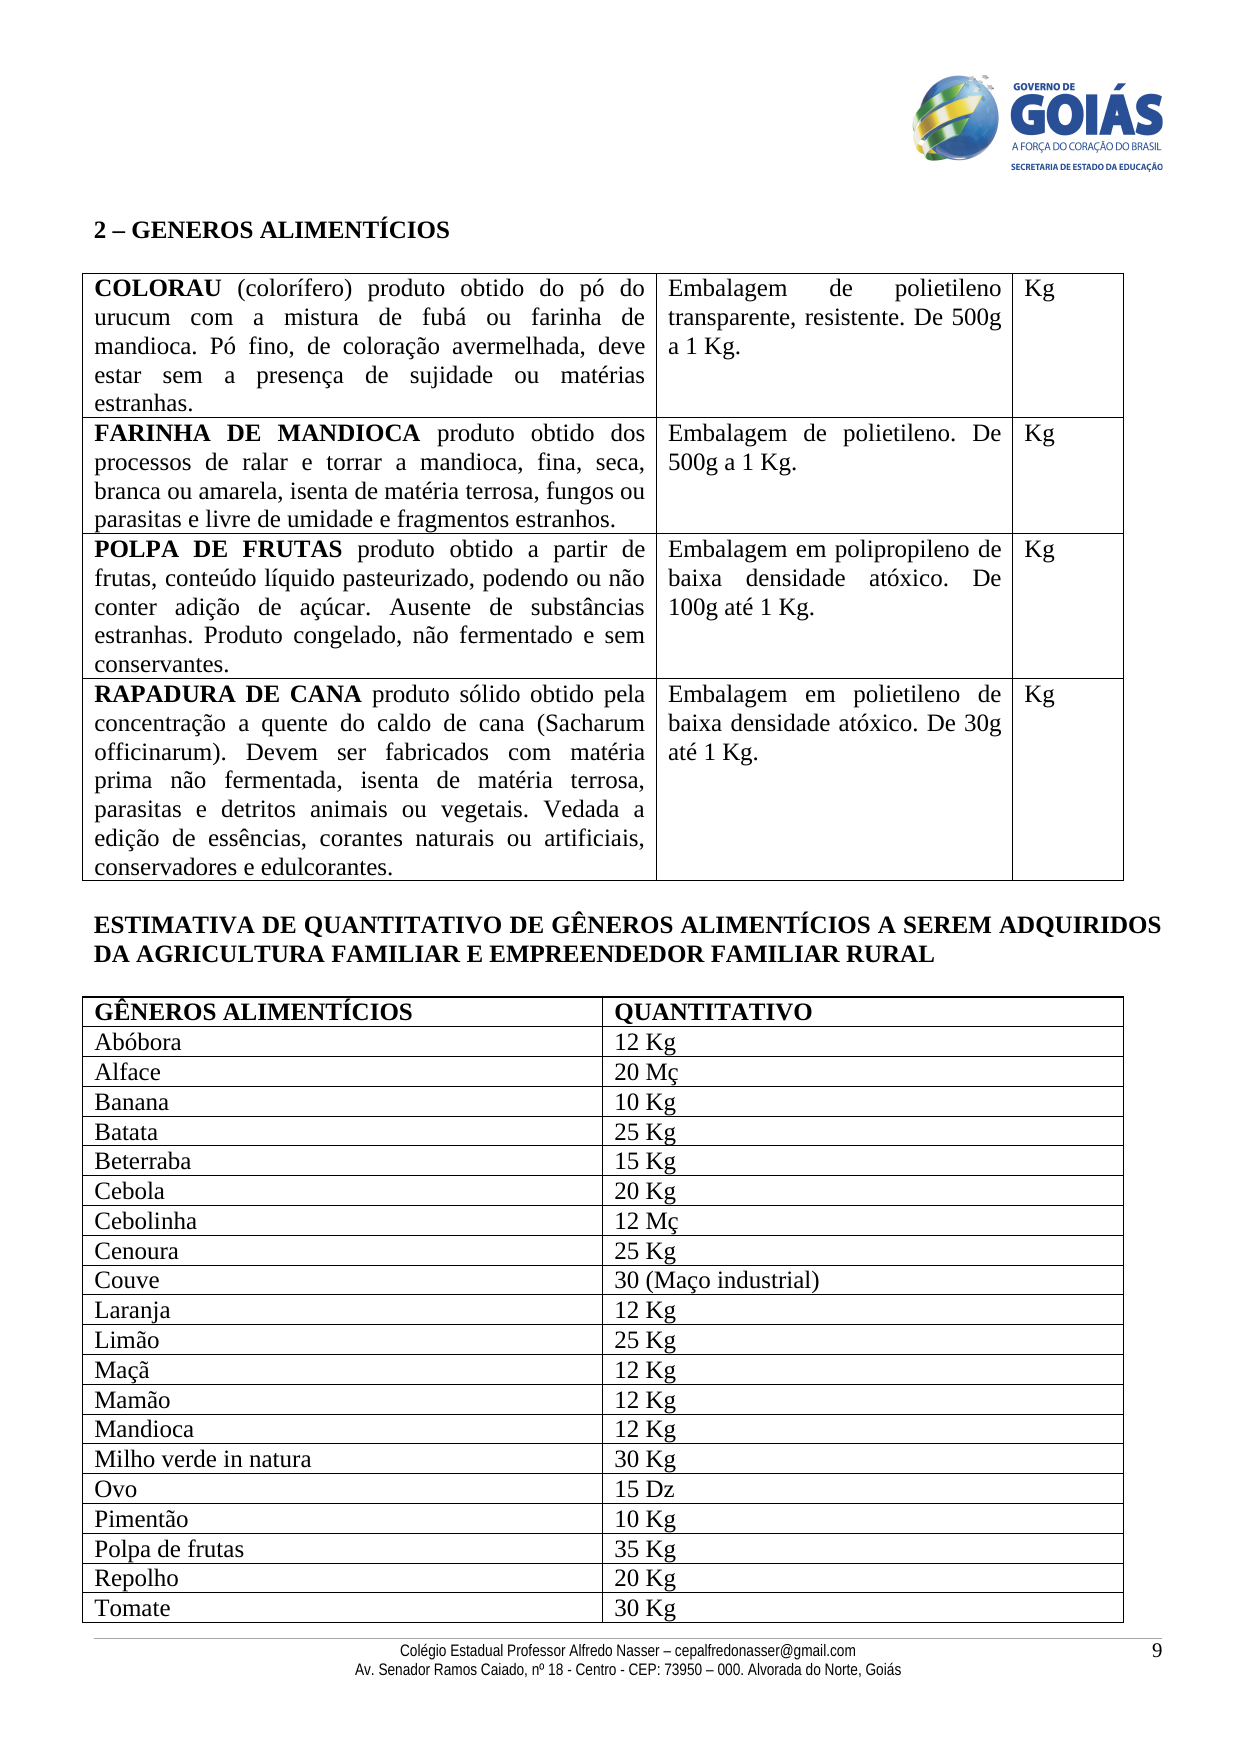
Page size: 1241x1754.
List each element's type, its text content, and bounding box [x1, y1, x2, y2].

table_cell 25 Kg [603, 1117, 1123, 1145]
table_cell Kg [1013, 679, 1123, 880]
table_cell Milho verde in natura [83, 1444, 602, 1473]
table_cell Couve [83, 1266, 602, 1294]
table_header QUANTITATIVO [603, 998, 1123, 1026]
table_header Kg [1013, 274, 1123, 417]
table_cell Batata [83, 1117, 602, 1145]
text 2 – GENEROS ALIMENTÍCIOS [94, 215, 1162, 244]
table_cell RAPADURA DE CANA produto sólido obtido pela concentração a quente do caldo de cana (Sacharum officinarum). Devem ser fabricados com matéria prima não fermentada, isenta de matéria terrosa, parasitas e detritos animais ou vegetais. Vedada a edição de essências, corantes naturais ou artificiais, conservadores e edulcorantes. [83, 679, 656, 880]
table_cell 12 Kg [603, 1355, 1123, 1384]
table_cell Embalagem em polietileno de baixa densidade atóxico. De 30g até 1 Kg. [657, 679, 1012, 880]
table_cell POLPA DE FRUTAS produto obtido a partir de frutas, conteúdo líquido pasteurizado, podendo ou não conter adição de açúcar. Ausente de substâncias estranhas. Produto congelado, não fermentado e sem conservantes. [83, 534, 656, 678]
table_cell Abóbora [83, 1027, 602, 1056]
table_header GÊNEROS ALIMENTÍCIOS [83, 998, 602, 1026]
table_cell 30 Kg [603, 1593, 1123, 1622]
table_cell 30 Kg [603, 1444, 1123, 1473]
table_cell Beterraba [83, 1146, 602, 1175]
table_cell Tomate [83, 1593, 602, 1622]
table_cell Alface [83, 1057, 602, 1086]
table_cell 12 Kg [603, 1415, 1123, 1443]
table_cell Polpa de frutas [83, 1534, 602, 1562]
table_cell Cebolinha [83, 1206, 602, 1235]
table_cell Laranja [83, 1295, 602, 1324]
table_cell 30 (Maço industrial) [603, 1266, 1123, 1294]
table_cell FARINHA DE MANDIOCA produto obtido dos processos de ralar e torrar a mandioca, fina, seca, branca ou amarela, isenta de matéria terrosa, fungos ou parasitas e livre de umidade e fragmentos estranhos. [83, 418, 656, 533]
table_cell Banana [83, 1087, 602, 1116]
table_cell Embalagem de polietileno. De 500g a 1 Kg. [657, 418, 1012, 533]
table_cell 12 Kg [603, 1295, 1123, 1324]
picture [912, 75, 1163, 172]
table_cell Mandioca [83, 1415, 602, 1443]
table_cell 15 Kg [603, 1146, 1123, 1175]
table_cell 10 Kg [603, 1087, 1123, 1116]
table_cell 12 Kg [603, 1385, 1123, 1413]
table_cell Kg [1013, 534, 1123, 678]
table_cell 10 Kg [603, 1504, 1123, 1533]
table_cell Mamão [83, 1385, 602, 1413]
table_cell Ovo [83, 1474, 602, 1503]
table_cell Limão [83, 1325, 602, 1354]
table_header Embalagem de polietileno transparente, resistente. De 500g a 1 Kg. [657, 274, 1012, 417]
table_cell 25 Kg [603, 1325, 1123, 1354]
table_cell Repolho [83, 1564, 602, 1592]
table_cell 12 Mç [603, 1206, 1123, 1235]
table_cell 15 Dz [603, 1474, 1123, 1503]
table_header COLORAU (colorífero) produto obtido do pó do urucum com a mistura de fubá ou farinha de mandioca. Pó fino, de coloração avermelhada, deve estar sem a presença de sujidade ou matérias estranhas. [83, 274, 656, 417]
table_cell 35 Kg [603, 1534, 1123, 1562]
table_cell Embalagem em polipropileno de baixa densidade atóxico. De 100g até 1 Kg. [657, 534, 1012, 678]
table_cell Cebola [83, 1176, 602, 1205]
table_cell 12 Kg [603, 1027, 1123, 1056]
table_cell 20 Kg [603, 1176, 1123, 1205]
table_cell 20 Mç [603, 1057, 1123, 1086]
table_cell Pimentão [83, 1504, 602, 1533]
table_cell 20 Kg [603, 1564, 1123, 1592]
table_cell 25 Kg [603, 1236, 1123, 1264]
text ESTIMATIVA DE QUANTITATIVO DE GÊNEROS ALIMENTÍCIOS A SEREM ADQUIRIDOS DA AGRICULTURA FAMILIAR E EMPREENDEDOR FAMILIAR RURAL [94, 910, 1162, 968]
table_cell Cenoura [83, 1236, 602, 1264]
table_cell Maçã [83, 1355, 602, 1384]
table_cell Kg [1013, 418, 1123, 533]
